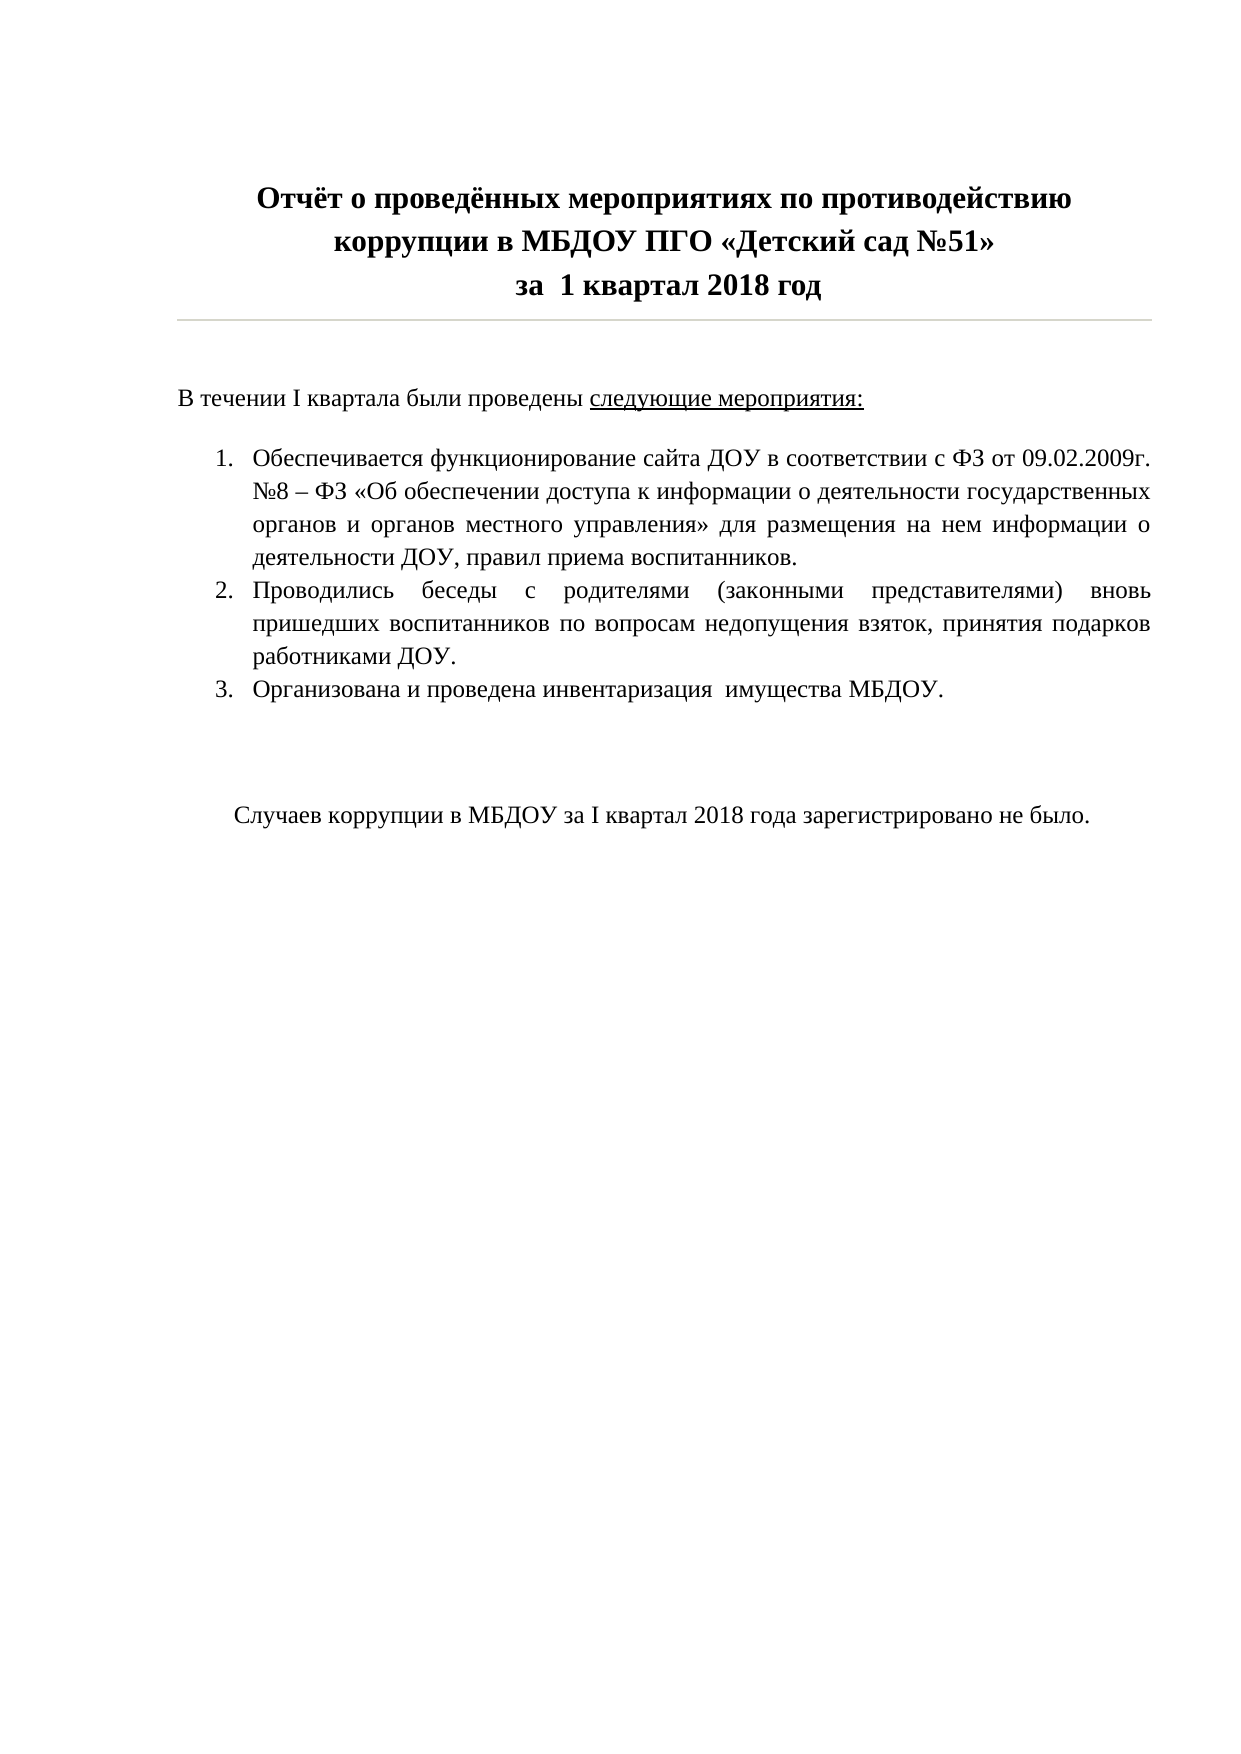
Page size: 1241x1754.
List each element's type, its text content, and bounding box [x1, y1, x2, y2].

text за 1 квартал 2018 год [177, 259, 1152, 319]
text В течении I квартала были проведены следующие мероприятия: [177, 382, 1152, 412]
list Организована и проведена инвентаризация имущества МБДОУ. [215, 674, 1152, 703]
text Случаев коррупции в МБДОУ за I квартал 2018 года зарегистрировано не было. [177, 798, 1152, 829]
list Обеспечивается функционирование сайта ДОУ в соответствии с ФЗ от 09.02.2009г. №8 – ФЗ «Об обеспечении доступа к информации о деятельности государственных органов и органов местного управления» для размещения на нем информации о деятельности ДОУ, правил приема воспитанников. [215, 443, 1152, 571]
text Отчёт о проведённых мероприятиях по противодействию коррупции в МБДОУ ПГО «Детский сад №51» [177, 171, 1152, 259]
list Проводились беседы с родителями (законными представителями) вновь пришедших воспитанников по вопросам недопущения взяток, принятия подарков работниками ДОУ. [215, 575, 1152, 669]
